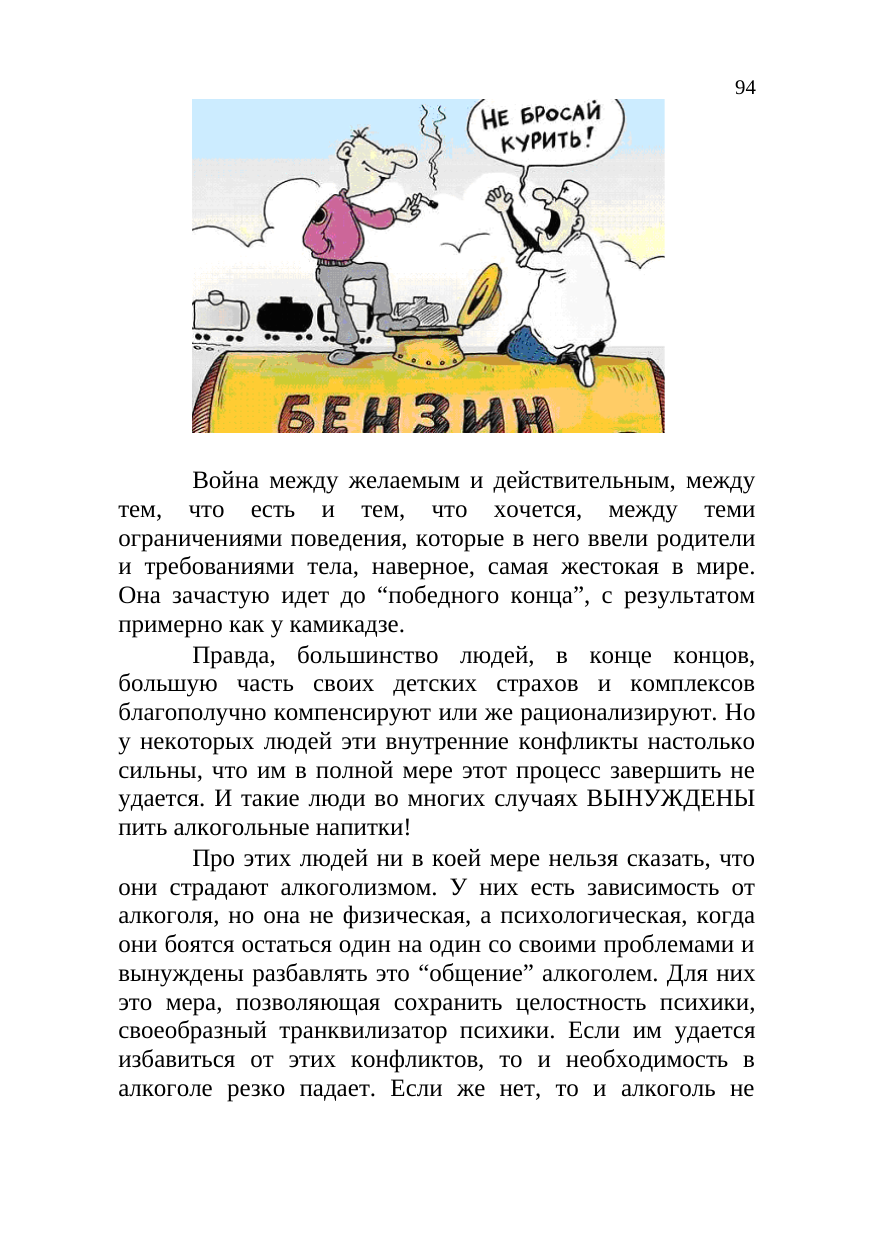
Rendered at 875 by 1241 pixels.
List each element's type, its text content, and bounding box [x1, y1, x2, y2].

text Война между желаемым и действительным, между тем, что есть и тем, что хочется, между теми ограничениями поведения, которые в него ввели родители и требованиями тела, наверное, самая жестокая в мире. Она зачастую идет до “победного конца”, с результатом примерно как у камикадзе. [118, 465, 756, 638]
picture [192, 99, 665, 433]
text Правда, большинство людей, в конце концов, большую часть своих детских страхов и комплексов благополучно компенсируют или же рационализируют. Но у некоторых людей эти внутренние конфликты настолько сильны, что им в полной мере этот процесс завершить не удается. И такие люди во многих случаях ВЫНУЖДЕНЫ пить алкогольные напитки! [118, 640, 756, 841]
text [118, 843, 756, 1102]
